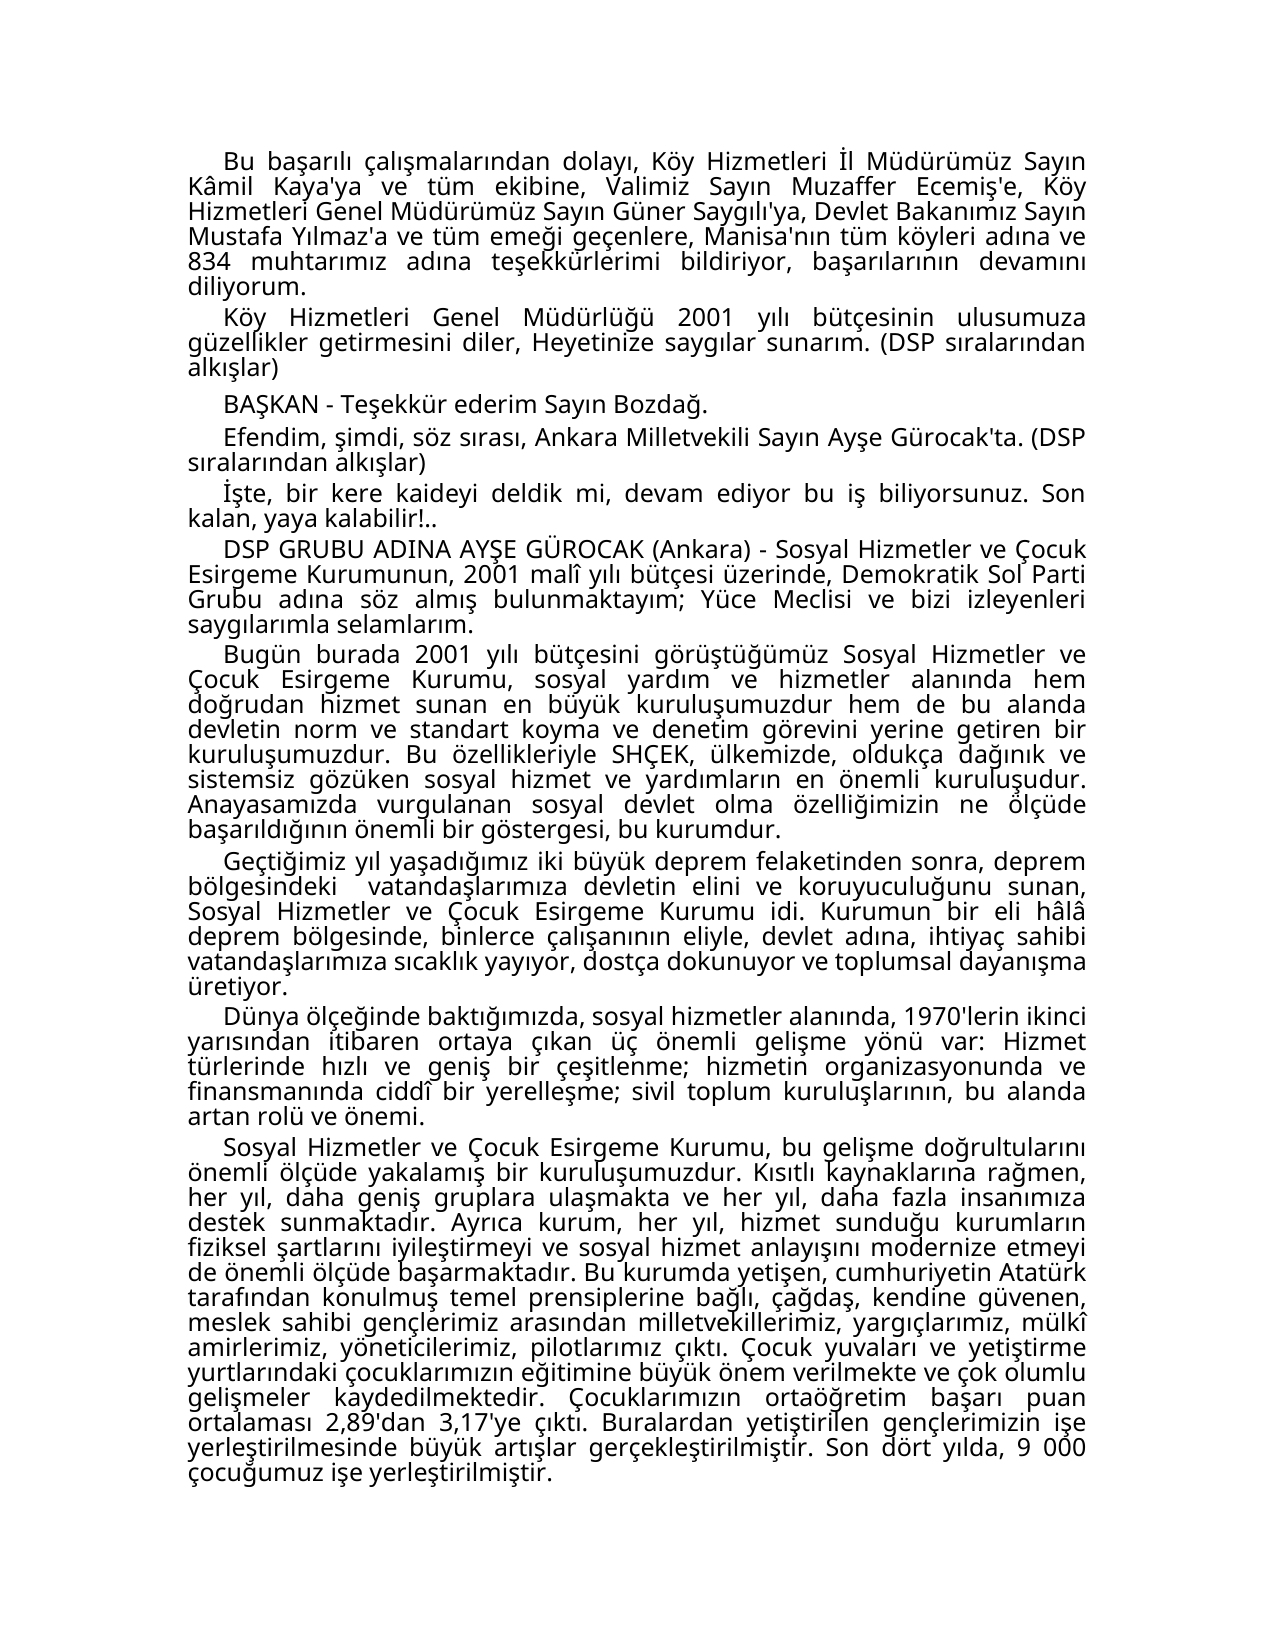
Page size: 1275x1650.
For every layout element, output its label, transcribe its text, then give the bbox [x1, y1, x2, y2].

text Sosyal Hizmetler ve Çocuk Esirgeme Kurumu, bu gelişme doğrultularını önemli ölçüde yakalamış bir kuruluşumuzdur. Kısıtlı kaynaklarına rağmen, her yıl, daha geniş gruplara ulaşmakta ve her yıl, daha fazla insanımıza destek sunmaktadır. Ayrıca kurum, her yıl, hizmet sunduğu kurumların fiziksel şartlarını iyileştirmeyi ve sosyal hizmet anlayışını modernize etmeyi de önemli ölçüde başarmaktadır. Bu kurumda yetişen, cumhuriyetin Atatürk tarafından konulmuş temel prensiplerine bağlı, çağdaş, kendine güvenen, meslek sahibi gençlerimiz arasından milletvekillerimiz, yargıçlarımız, mülkî amirlerimiz, yöneticilerimiz, pilotlarımız çıktı. Çocuk yuvaları ve yetiştirme yurtlarındaki çocuklarımızın eğitimine büyük önem verilmekte ve çok olumlu gelişmeler kaydedilmektedir. Çocuklarımızın ortaöğretim başarı puan ortalaması 2,89'dan 3,17'ye çıktı. Buralardan yetiştirilen gençlerimizin işe yerleştirilmesinde büyük artışlar gerçekleştirilmiştir. Son dört yılda, 9 000 çocuğumuz işe yerleştirilmiştir. [187, 1137, 1087, 1487]
text Efendim, şimdi, söz sırası, Ankara Milletvekili Sayın Ayşe Gürocak'ta. (DSP sıralarından alkışlar) [187, 426, 1087, 476]
text Köy Hizmetleri Genel Müdürlüğü 2001 yılı bütçesinin ulusumuza güzellikler getirmesini diler, Heyetinize saygılar sunarım. (DSP sıralarından alkışlar) [187, 306, 1087, 381]
text İşte, bir kere kaideyi deldik mi, devam ediyor bu iş biliyorsunuz. Son kalan, yaya kalabilir!.. [187, 482, 1087, 532]
text Bugün burada 2001 yılı bütçesini görüştüğümüz Sosyal Hizmetler ve Çocuk Esirgeme Kurumu, sosyal yardım ve hizmetler alanında hem doğrudan hizmet sunan en büyük kuruluşumuzdur hem de bu alanda devletin norm ve standart koyma ve denetim görevini yerine getiren bir kuruluşumuzdur. Bu özellikleriyle SHÇEK, ülkemizde, oldukça dağınık ve sistemsiz gözüken sosyal hizmet ve yardımların en önemli kuruluşudur. Anayasamızda vurgulanan sosyal devlet olma özelliğimizin ne ölçüde başarıldığının önemli bir göstergesi, bu kurumdur. [187, 644, 1087, 844]
text BAŞKAN - Teşekkür ederim Sayın Bozdağ. [187, 387, 1087, 420]
text Dünya ölçeğinde baktığımızda, sosyal hizmetler alanında, 1970'lerin ikinci yarısından itibaren ortaya çıkan üç önemli gelişme yönü var: Hizmet türlerinde hızlı ve geniş bir çeşitlenme; hizmetin organizasyonunda ve finansmanında ciddî bir yerelleşme; sivil toplum kuruluşlarının, bu alanda artan rolü ve önemi. [187, 1006, 1087, 1131]
text Geçtiğimiz yıl yaşadığımız iki büyük deprem felaketinden sonra, deprem bölgesindeki vatandaşlarımıza devletin elini ve koruyuculuğunu sunan, Sosyal Hizmetler ve Çocuk Esirgeme Kurumu idi. Kurumun bir eli hâlâ deprem bölgesinde, binlerce çalışanının eliyle, devlet adına, ihtiyaç sahibi vatandaşlarımıza sıcaklık yayıyor, dostça dokunuyor ve toplumsal dayanışma üretiyor. [187, 850, 1087, 1000]
text DSP GRUBU ADINA AYŞE GÜROCAK (Ankara) - Sosyal Hizmetler ve Çocuk Esirgeme Kurumunun, 2001 malî yılı bütçesi üzerinde, Demokratik Sol Parti Grubu adına söz almış bulunmaktayım; Yüce Meclisi ve bizi izleyenleri saygılarımla selamlarım. [187, 538, 1087, 638]
text Bu başarılı çalışmalarından dolayı, Köy Hizmetleri İl Müdürümüz Sayın Kâmil Kaya'ya ve tüm ekibine, Valimiz Sayın Muzaffer Ecemiş'e, Köy Hizmetleri Genel Müdürümüz Sayın Güner Saygılı'ya, Devlet Bakanımız Sayın Mustafa Yılmaz'a ve tüm emeği geçenlere, Manisa'nın tüm köyleri adına ve 834 muhtarımız adına teşekkürlerimi bildiriyor, başarılarının devamını diliyorum. [187, 150, 1087, 300]
